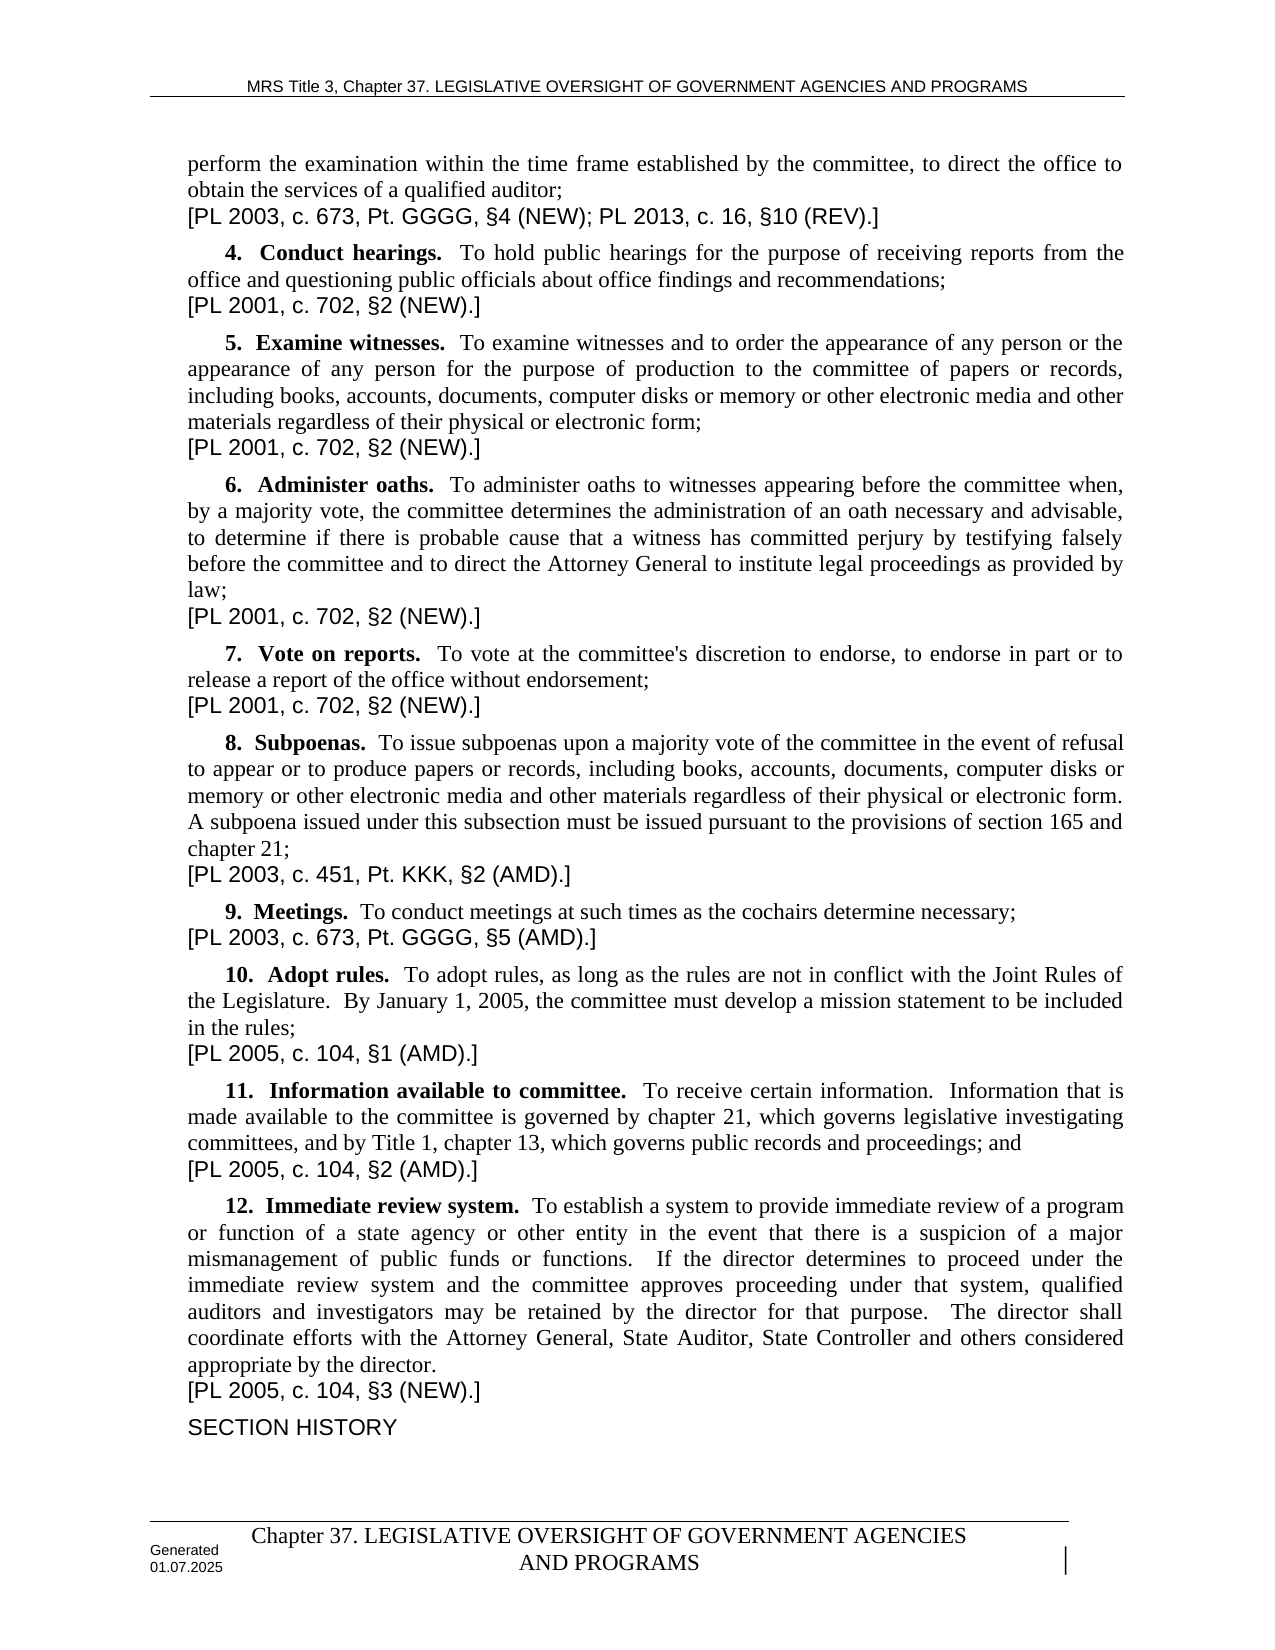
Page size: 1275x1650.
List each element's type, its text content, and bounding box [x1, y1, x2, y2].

text 10. Adopt rules. To adopt rules, as long as the rules are not in conflict with the Joint Rules of the Legislature. By January 1, 2005, the committee must develop a mission statement to be included in the rules; [187, 961, 1125, 1040]
text [PL 2001, c. 702, §2 (NEW).] [187, 603, 1125, 629]
text 8. Subpoenas. To issue subpoenas upon a majority vote of the committee in the event of refusal to appear or to produce papers or records, including books, accounts, documents, computer disks or memory or other electronic media and other materials regardless of their physical or electronic form. A subpoena issued under this subsection must be issued pursuant to the provisions of section 165 and chapter 21; [187, 729, 1125, 861]
text 12. Immediate review system. To establish a system to provide immediate review of a program or function of a state agency or other entity in the event that there is a suspicion of a major mismanagement of public funds or functions. If the director determines to proceed under the immediate review system and the committee approves proceeding under that system, qualified auditors and investigators may be retained by the director for that purpose. The director shall coordinate efforts with the Attorney General, State Auditor, State Controller and others considered appropriate by the director. [187, 1192, 1125, 1377]
text [PL 2003, c. 673, Pt. GGGG, §4 (NEW); PL 2013, c. 16, §10 (REV).] [187, 203, 1125, 229]
text 4. Conduct hearings. To hold public hearings for the purpose of receiving reports from the office and questioning public officials about office findings and recommendations; [187, 239, 1125, 292]
text 11. Information available to committee. To receive certain information. Information that is made available to the committee is governed by chapter 21, which governs legislative investigating committees, and by Title 1, chapter 13, which governs public records and proceedings; and [187, 1077, 1125, 1156]
text [PL 2001, c. 702, §2 (NEW).] [187, 434, 1125, 461]
text [PL 2003, c. 673, Pt. GGGG, §5 (AMD).] [187, 924, 1125, 950]
text [PL 2005, c. 104, §2 (AMD).] [187, 1156, 1125, 1182]
text 9. Meetings. To conduct meetings at such times as the cochairs determine necessary; [187, 898, 1125, 924]
text 5. Examine witnesses. To examine witnesses and to order the appearance of any person or the appearance of any person for the purpose of production to the committee of papers or records, including books, accounts, documents, computer disks or memory or other electronic media and other materials regardless of their physical or electronic form; [187, 329, 1125, 434]
text [PL 2005, c. 104, §3 (NEW).] [187, 1377, 1125, 1403]
text [PL 2005, c. 104, §1 (AMD).] [187, 1040, 1125, 1066]
text [PL 2001, c. 702, §2 (NEW).] [187, 692, 1125, 719]
text SECTION HISTORY [187, 1414, 1125, 1440]
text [187, 150, 1125, 203]
text 7. Vote on reports. To vote at the committee's discretion to endorse, to endorse in part or to release a report of the office without endorsement; [187, 640, 1125, 692]
text [PL 2001, c. 702, §2 (NEW).] [187, 292, 1125, 318]
text 6. Administer oaths. To administer oaths to witnesses appearing before the committee when, by a majority vote, the committee determines the administration of an oath necessary and advisable, to determine if there is probable cause that a witness has committed perjury by testifying falsely before the committee and to direct the Attorney General to institute legal proceedings as provided by law; [187, 471, 1125, 603]
text [PL 2003, c. 451, Pt. KKK, §2 (AMD).] [187, 861, 1125, 887]
